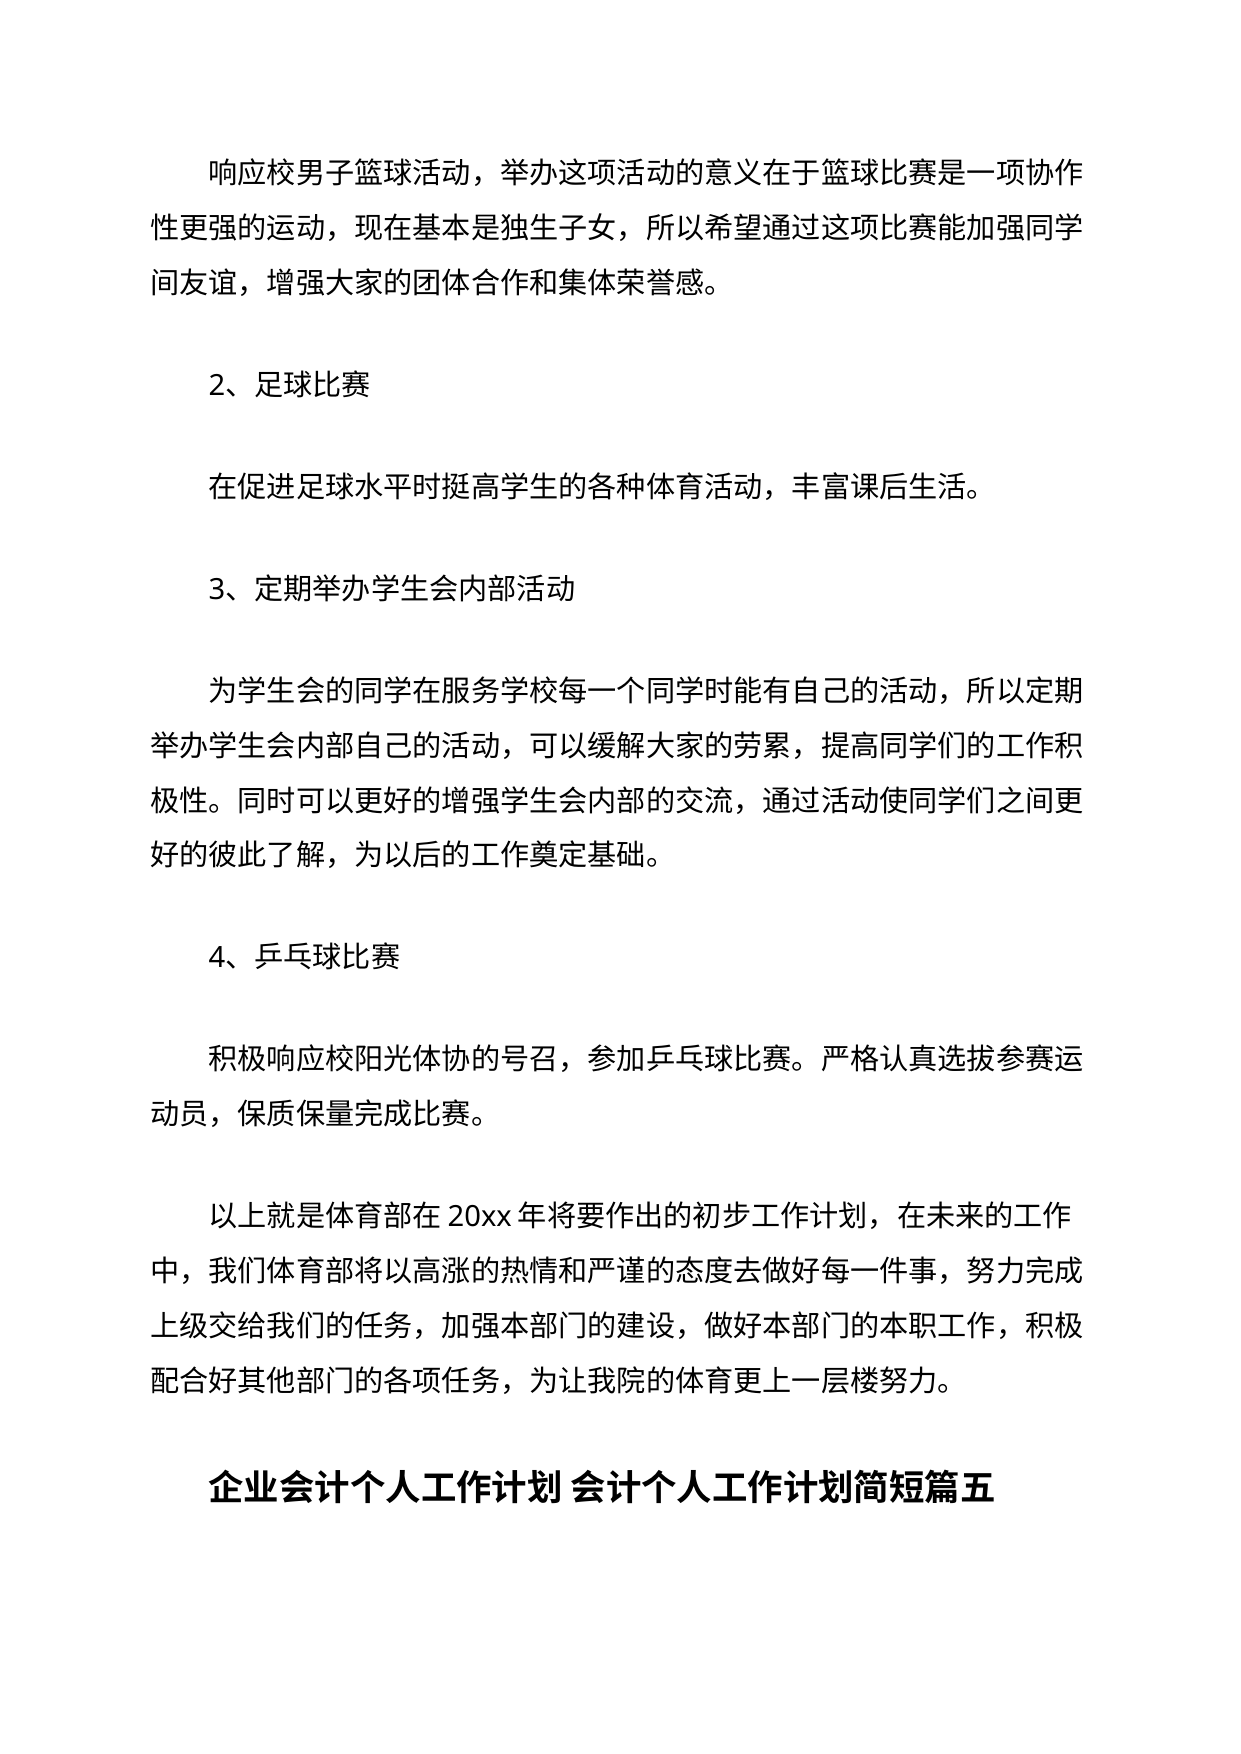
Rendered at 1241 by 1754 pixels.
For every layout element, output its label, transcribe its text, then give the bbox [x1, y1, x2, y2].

text 以上就是体育部在20xx年将要作出的初步工作计划，在未来的工作中，我们体育部将以高涨的热情和严谨的态度去做好每一件事，努力完成上级交给我们的任务，加强本部门的建设，做好本部门的本职工作，积极配合好其他部门的各项任务，为让我院的体育更上一层楼努力。 [150, 1192, 1090, 1399]
text 企业会计个人工作计划 会计个人工作计划简短篇五 [150, 1459, 1090, 1510]
text 积极响应校阳光体协的号召，参加乒乓球比赛。严格认真选拔参赛运动员，保质保量完成比赛。 [150, 1036, 1090, 1133]
text 在促进足球水平时挺高学生的各种体育活动，丰富课后生活。 [150, 463, 1090, 506]
text 4、乒乓球比赛 [150, 934, 1090, 976]
text 2、足球比赛 [150, 362, 1090, 404]
text 响应校男子篮球活动，举办这项活动的意义在于篮球比赛是一项协作性更强的运动，现在基本是独生子女，所以希望通过这项比赛能加强同学间友谊，增强大家的团体合作和集体荣誉感。 [150, 150, 1090, 302]
text 3、定期举办学生会内部活动 [150, 565, 1090, 608]
text 为学生会的同学在服务学校每一个同学时能有自己的活动，所以定期举办学生会内部自己的活动，可以缓解大家的劳累，提高同学们的工作积极性。同时可以更好的增强学生会内部的交流，通过活动使同学们之间更好的彼此了解，为以后的工作奠定基础。 [150, 667, 1090, 874]
